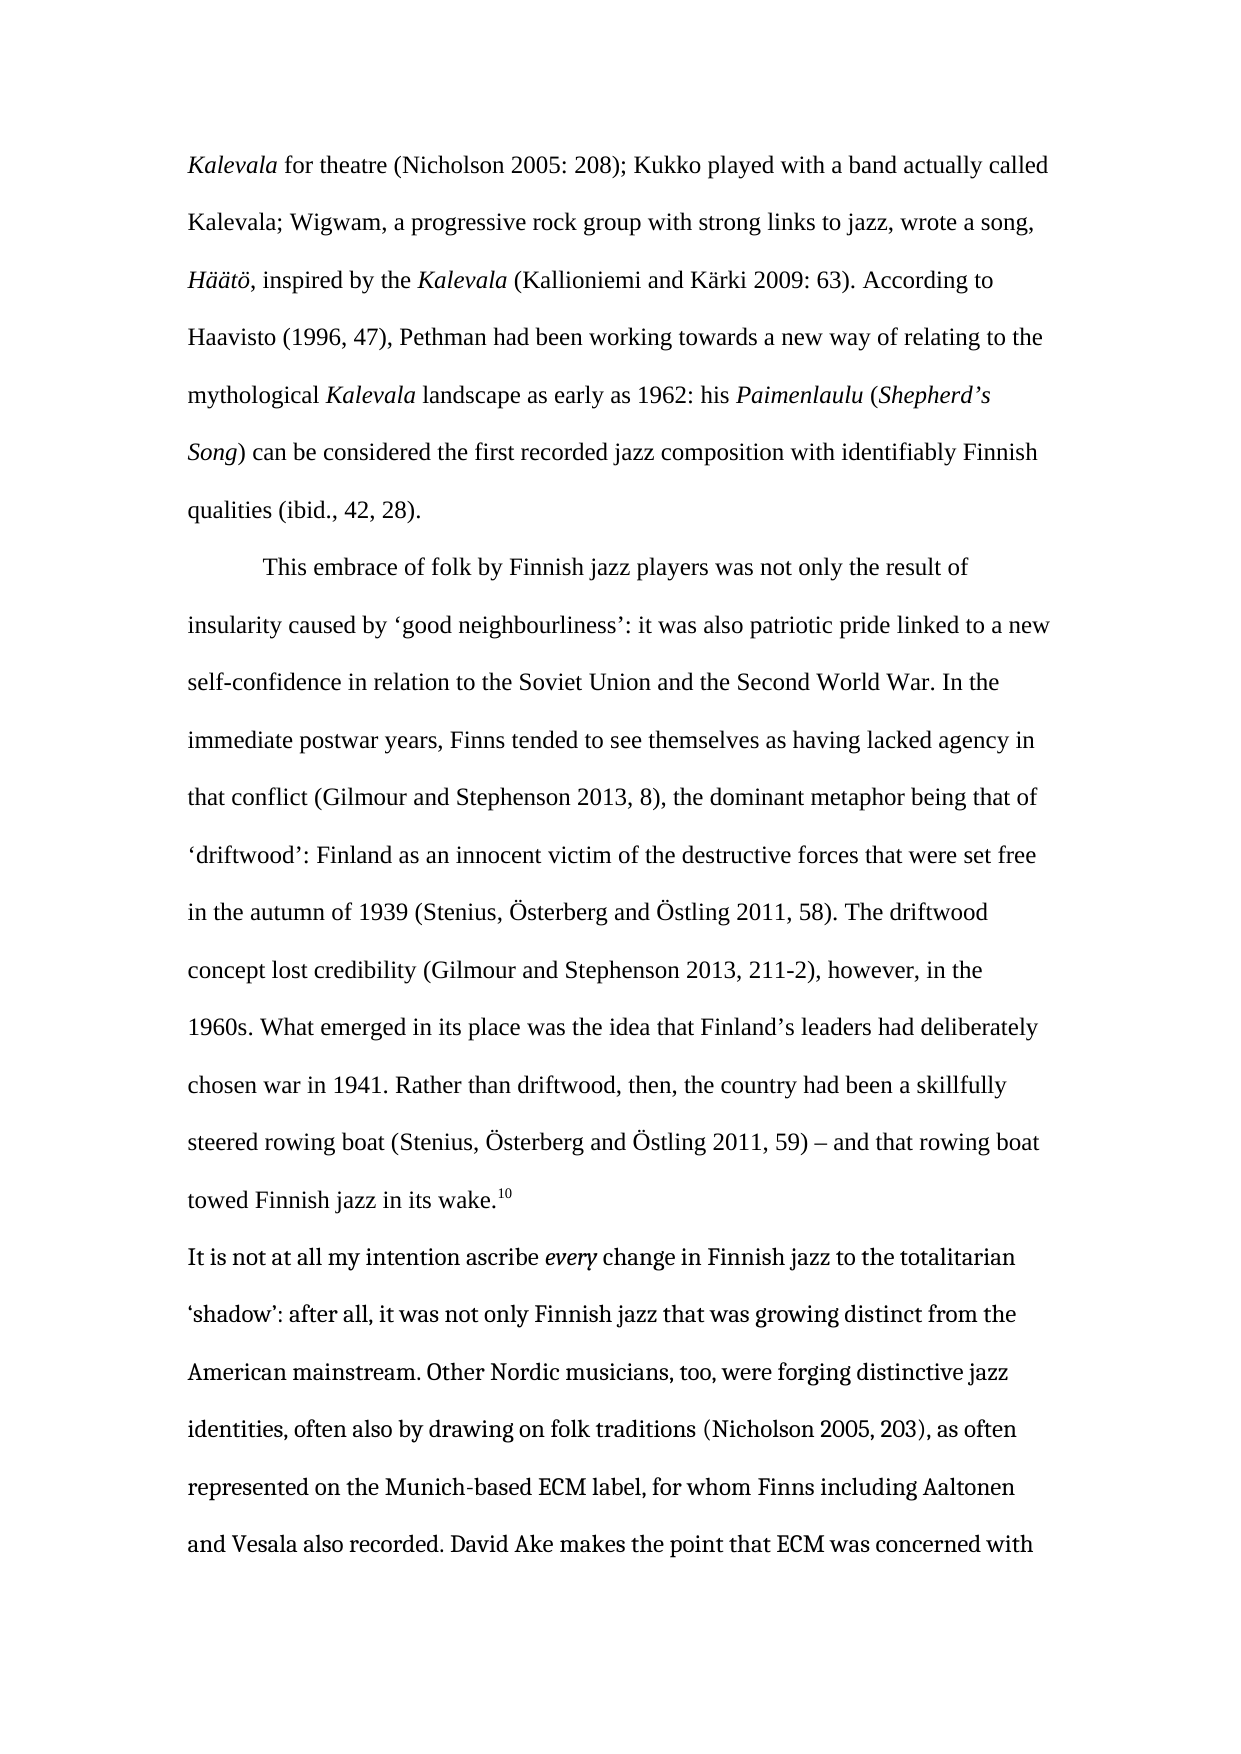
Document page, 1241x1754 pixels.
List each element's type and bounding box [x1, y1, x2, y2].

text [187, 552, 1053, 1559]
text [187, 150, 1053, 524]
